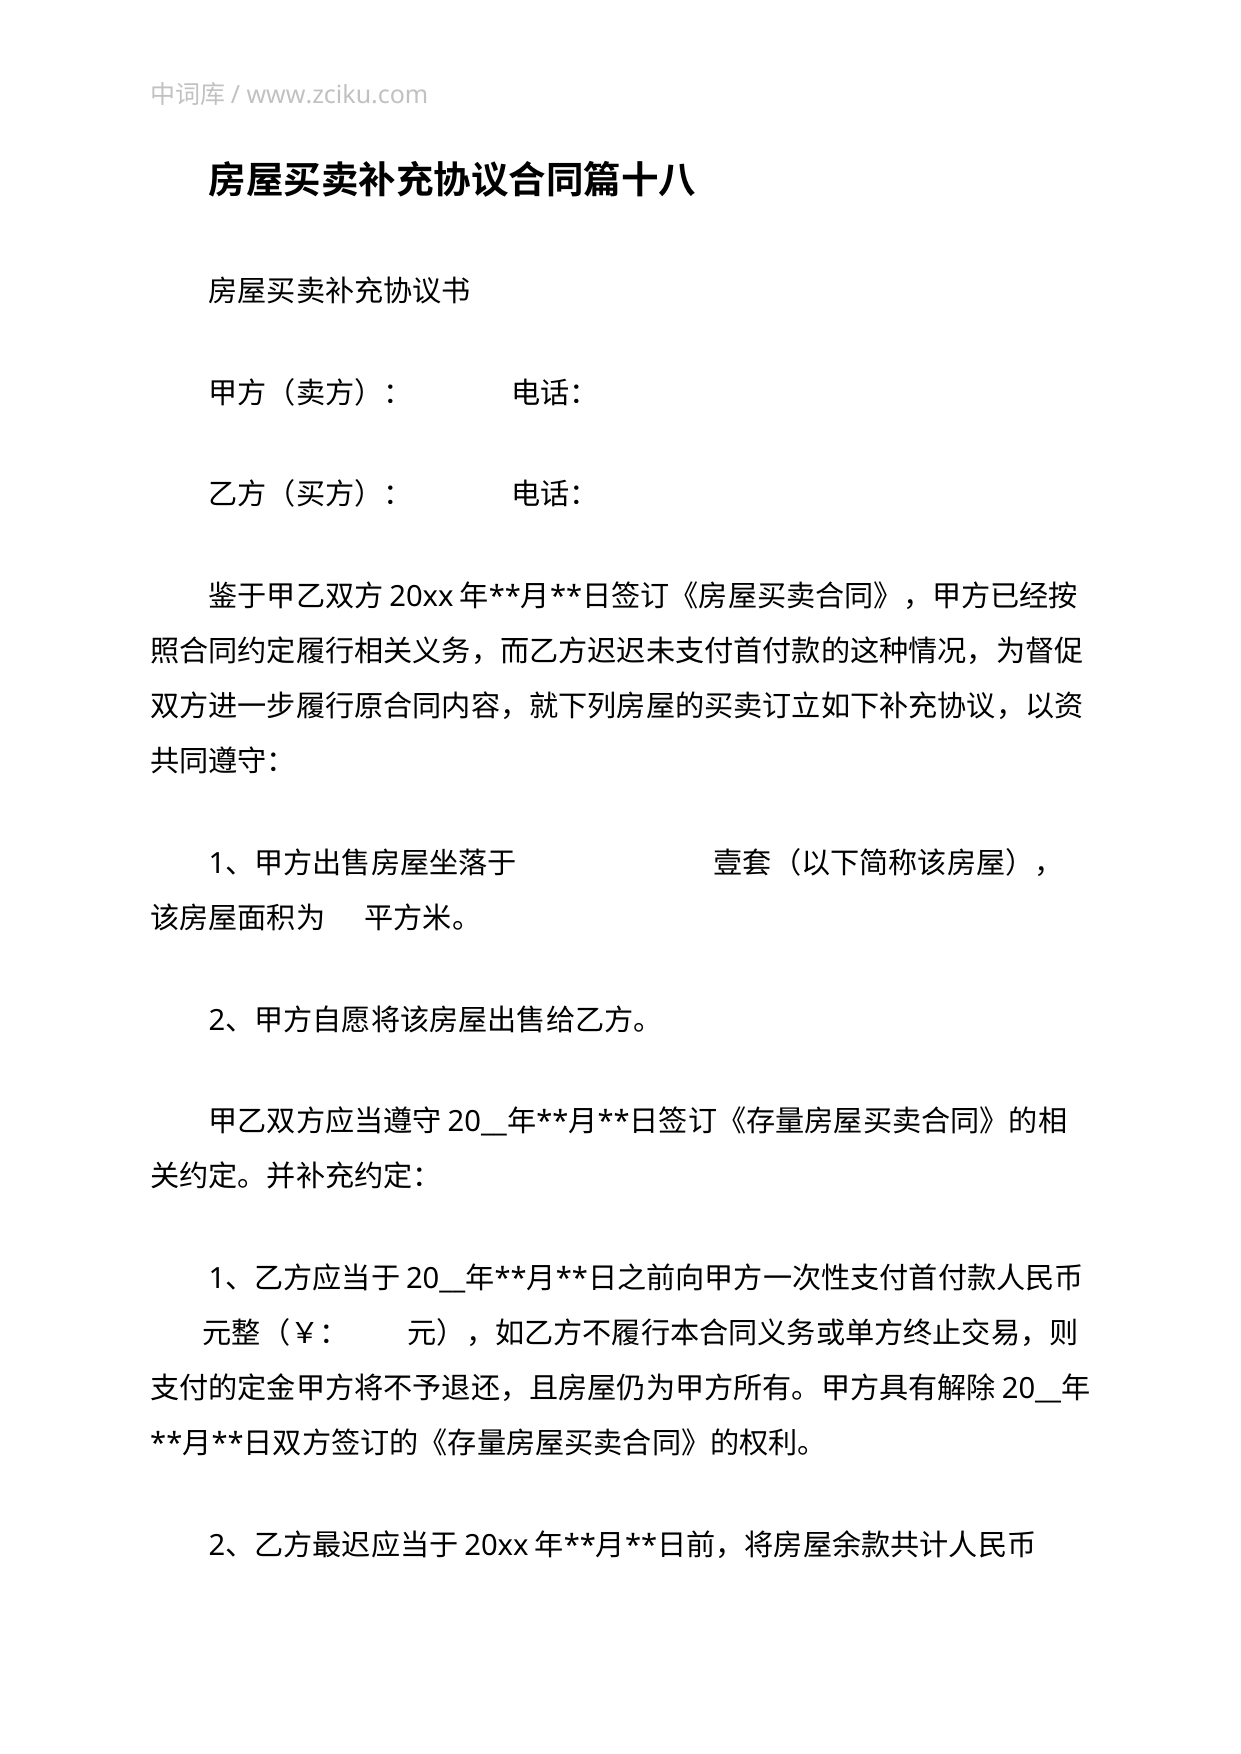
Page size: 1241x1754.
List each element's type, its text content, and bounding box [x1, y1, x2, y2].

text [150, 1522, 1090, 1564]
text 1、甲方出售房屋坐落于 壹套（以下简称该房屋），该房屋面积为 平方米。 [150, 839, 1090, 937]
text 房屋买卖补充协议合同篇十八 [150, 150, 1090, 204]
text 甲方（卖方）： 电话： [150, 369, 1090, 411]
text 1、乙方应当于20__年**月**日之前向甲方一次性支付首付款人民币 元整（￥： 元），如乙方不履行本合同义务或单方终止交易，则支付的定金甲方将不予退还，且房屋仍为甲方所有。甲方具有解除20__年**月**日双方签订的《存量房屋买卖合同》的权利。 [150, 1255, 1090, 1462]
text 乙方（买方）： 电话： [150, 471, 1090, 513]
text 鉴于甲乙双方20xx年**月**日签订《房屋买卖合同》，甲方已经按照合同约定履行相关义务，而乙方迟迟未支付首付款的这种情况，为督促双方进一步履行原合同内容，就下列房屋的买卖订立如下补充协议，以资共同遵守： [150, 573, 1090, 780]
text 甲乙双方应当遵守20__年**月**日签订《存量房屋买卖合同》的相关约定。并补充约定： [150, 1098, 1090, 1195]
text 2、甲方自愿将该房屋出售给乙方。 [150, 996, 1090, 1038]
text 房屋买卖补充协议书 [150, 267, 1090, 310]
